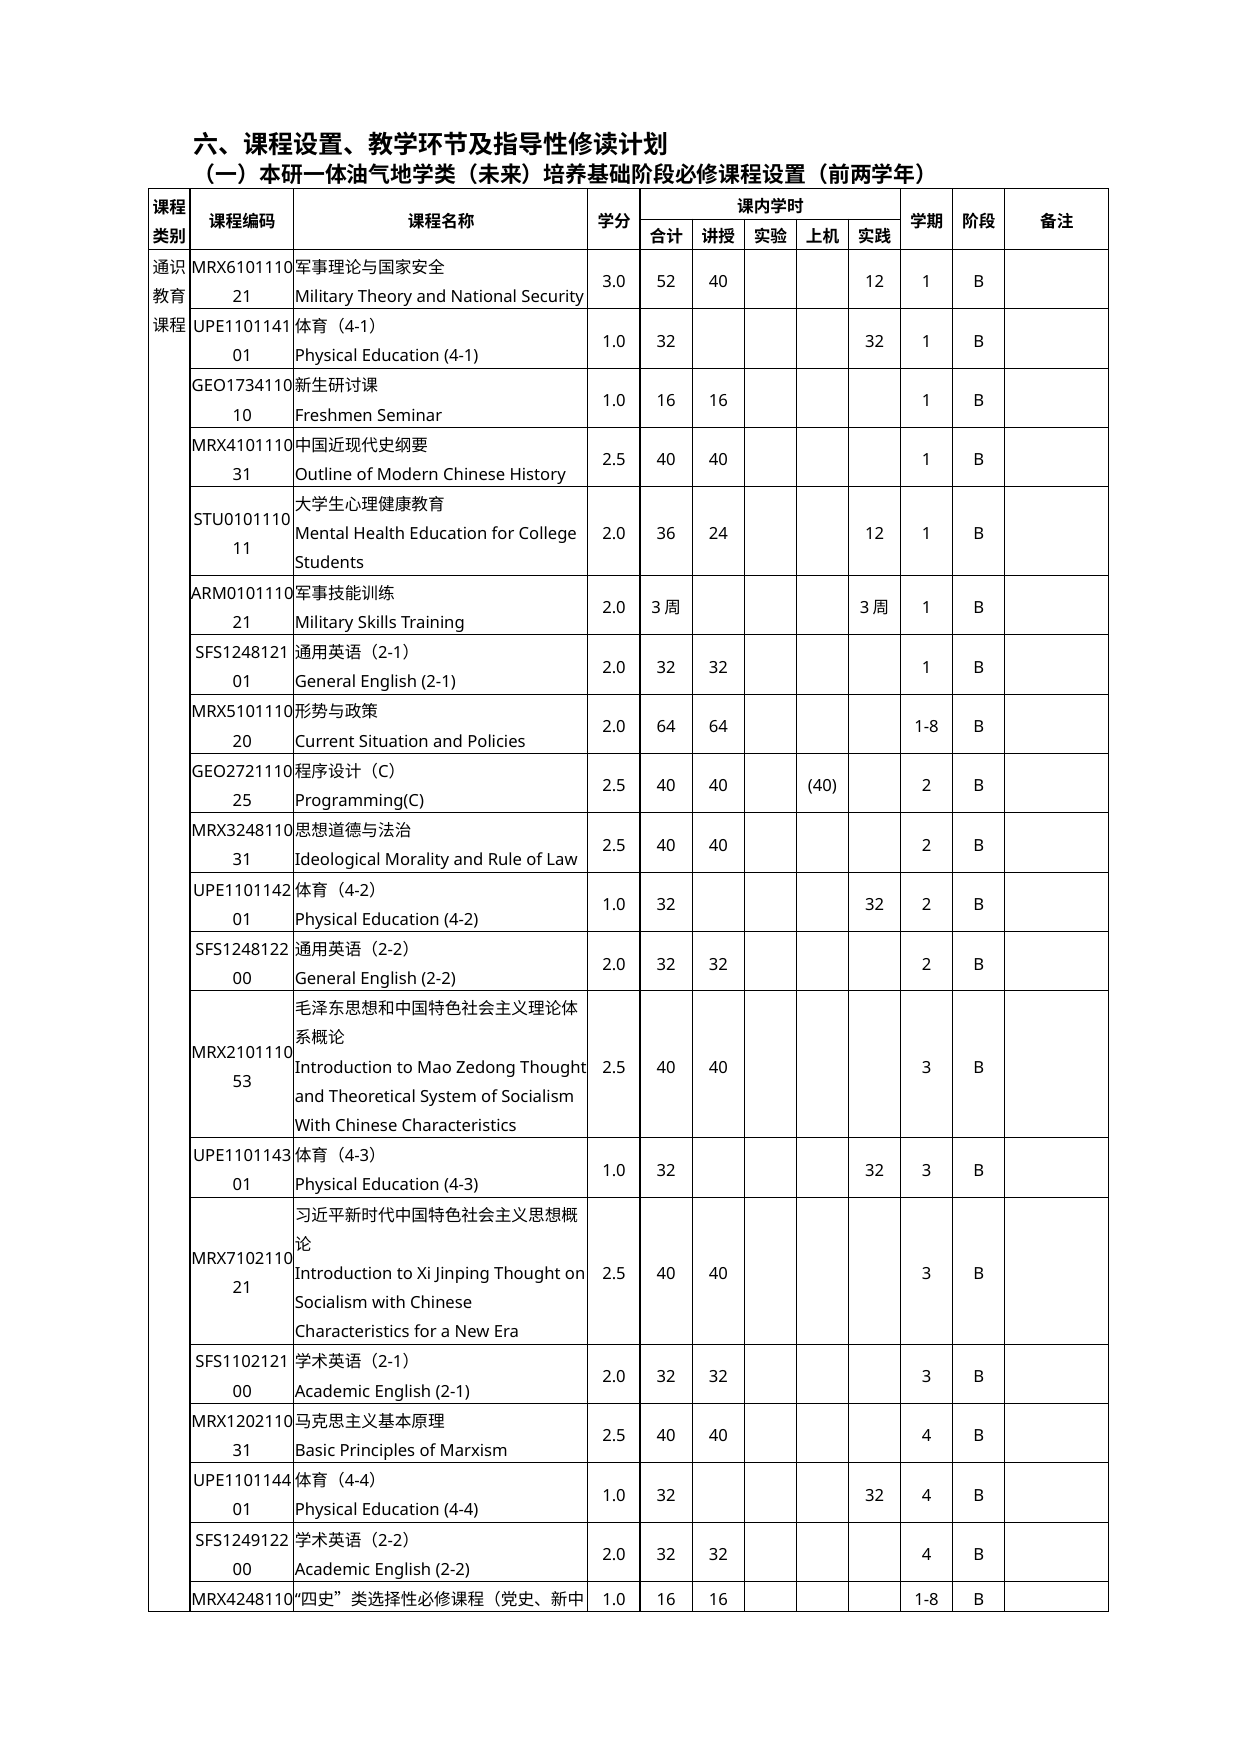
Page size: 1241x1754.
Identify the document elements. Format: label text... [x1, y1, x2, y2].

table_cell 中国近现代史纲要 Outline of Modern Chinese History [294, 428, 587, 486]
table_cell B [953, 1463, 1004, 1522]
table_cell 1 [901, 576, 952, 634]
table_cell 2.5 [588, 754, 639, 812]
table_cell [849, 695, 900, 753]
table_cell [1005, 635, 1108, 693]
table_cell B [953, 428, 1004, 486]
table_cell 形势与政策 Current Situation and Policies [294, 695, 587, 753]
table_cell [849, 991, 900, 1137]
table_cell [849, 1345, 900, 1403]
table_cell 2.0 [588, 932, 639, 990]
table_cell 1-8 [901, 695, 952, 753]
table_cell [1005, 1345, 1108, 1403]
table_cell 1 [901, 635, 952, 693]
table_cell [797, 1582, 848, 1611]
table_cell 52 [641, 250, 692, 308]
table_cell 2.0 [588, 1345, 639, 1403]
table_cell [745, 576, 796, 634]
table_cell 毛泽东思想和中国特色社会主义理论体系概论 Introduction to Mao Zedong Thought and Theoretical System of Socialism With Chinese Characteristics [294, 991, 587, 1137]
table_cell SFS110212100 [191, 1345, 293, 1403]
table_cell [693, 873, 744, 931]
table_cell [797, 369, 848, 427]
table_cell [1005, 487, 1108, 575]
table_cell [745, 1138, 796, 1197]
table_cell GEO272111025 [191, 754, 293, 812]
table_cell 学术英语（2-2） Academic English (2-2) [294, 1523, 587, 1581]
table_cell B [953, 250, 1004, 308]
table_header 课程名称 [294, 189, 587, 249]
table_cell 40 [693, 754, 744, 812]
table_cell 4 [901, 1404, 952, 1462]
table_cell MRX510111020 [191, 695, 293, 753]
table_cell [745, 1463, 796, 1522]
table_cell 1 [901, 250, 952, 308]
table_cell [1005, 754, 1108, 812]
table_cell 军事理论与国家安全 Military Theory and National Security [294, 250, 587, 308]
table_cell ARM010111021 [191, 576, 293, 634]
table_cell 大学生心理健康教育 Mental Health Education for College Students [294, 487, 587, 575]
table_cell 1.0 [588, 1138, 639, 1197]
table_cell 通用英语（2-2） General English (2-2) [294, 932, 587, 990]
table_cell 2.5 [588, 1198, 639, 1343]
table_cell [745, 1198, 796, 1343]
table_cell 新生研讨课 Freshmen Seminar [294, 369, 587, 427]
table_cell 16 [641, 369, 692, 427]
table_cell [1005, 1523, 1108, 1581]
table_cell 2.5 [588, 1404, 639, 1462]
table_cell 4 [901, 1463, 952, 1522]
table_cell 12 [849, 487, 900, 575]
table_cell 40 [693, 991, 744, 1137]
table_cell 1 [901, 369, 952, 427]
table_cell 36 [641, 487, 692, 575]
table_cell 32 [641, 1138, 692, 1197]
table_cell [1005, 369, 1108, 427]
table_cell 讲授 [693, 220, 744, 249]
table_header 学期 [901, 189, 952, 249]
table_cell GEO173411010 [191, 369, 293, 427]
table_header 课内学时 [641, 189, 900, 218]
table_cell 2 [901, 873, 952, 931]
table_cell 24 [693, 487, 744, 575]
table_cell [797, 1345, 848, 1403]
table_cell [745, 428, 796, 486]
table_cell [745, 813, 796, 872]
table_cell 3 [901, 1345, 952, 1403]
table_header 阶段 [953, 189, 1004, 249]
table_cell [693, 309, 744, 367]
table_cell [849, 813, 900, 872]
table_cell SFS124912200 [191, 1523, 293, 1581]
table_cell 习近平新时代中国特色社会主义思想概论 Introduction to Xi Jinping Thought on Socialism with Chinese Characteristics for a New Era [294, 1198, 587, 1343]
table_cell B [953, 1404, 1004, 1462]
table_cell [1005, 576, 1108, 634]
table_cell MRX210111053 [191, 991, 293, 1137]
table_header 课程编码 [191, 189, 293, 249]
table_cell [1005, 1582, 1108, 1611]
table_cell 4 [901, 1523, 952, 1581]
table_cell [745, 754, 796, 812]
table_cell B [953, 309, 1004, 367]
table_cell 体育（4-3） Physical Education (4-3) [294, 1138, 587, 1197]
table_cell [849, 635, 900, 693]
table_cell (40) [797, 754, 848, 812]
table_cell [849, 1198, 900, 1343]
table_cell B [953, 1138, 1004, 1197]
table_cell 2.0 [588, 576, 639, 634]
table_cell 16 [641, 1582, 692, 1611]
table_cell 32 [641, 309, 692, 367]
table_cell B [953, 1198, 1004, 1343]
table_cell 学术英语（2-1） Academic English (2-1) [294, 1345, 587, 1403]
table_cell 1.0 [588, 369, 639, 427]
table_cell [745, 695, 796, 753]
table_cell [797, 1523, 848, 1581]
table_cell B [953, 369, 1004, 427]
table_header 课程类别 [149, 189, 189, 249]
table_cell 体育（4-4） Physical Education (4-4) [294, 1463, 587, 1522]
table_cell [797, 932, 848, 990]
table_cell 2.5 [588, 428, 639, 486]
table_cell [693, 1463, 744, 1522]
table_cell 3 [901, 1138, 952, 1197]
table_cell B [953, 576, 1004, 634]
table_cell 32 [693, 635, 744, 693]
table_cell 体育（4-2） Physical Education (4-2) [294, 873, 587, 931]
table_cell [797, 1404, 848, 1462]
table_cell 2.0 [588, 1523, 639, 1581]
table_cell [745, 309, 796, 367]
table_cell 12 [849, 250, 900, 308]
table_cell 1.0 [588, 1463, 639, 1522]
table_cell 16 [693, 369, 744, 427]
table_cell [849, 754, 900, 812]
table_cell 上机 [797, 220, 848, 249]
table_cell 32 [641, 1463, 692, 1522]
table_cell [745, 873, 796, 931]
table_cell [1005, 813, 1108, 872]
table_cell 思想道德与法治 Ideological Morality and Rule of Law [294, 813, 587, 872]
text （一）本研一体油气地学类（未来）培养基础阶段必修课程设置（前两学年） [148, 159, 1110, 188]
table_cell 1.0 [588, 873, 639, 931]
text 六、课程设置、教学环节及指导性修读计划 [148, 130, 1110, 159]
table_cell UPE110114401 [191, 1463, 293, 1522]
table_cell [693, 576, 744, 634]
table_cell 2.0 [588, 635, 639, 693]
table_cell [745, 1404, 796, 1462]
table_cell 2 [901, 813, 952, 872]
table_cell [797, 635, 848, 693]
table_cell 32 [849, 1463, 900, 1522]
table_cell [745, 1582, 796, 1611]
table_cell [797, 576, 848, 634]
table_cell 2 [901, 932, 952, 990]
table_cell 3 [901, 1198, 952, 1343]
table_cell 16 [693, 1582, 744, 1611]
table_cell [745, 932, 796, 990]
table_cell 体育（4-1） Physical Education (4-1) [294, 309, 587, 367]
table_cell B [953, 754, 1004, 812]
table_cell [745, 369, 796, 427]
table_cell [797, 695, 848, 753]
table_cell 32 [641, 873, 692, 931]
table_cell SFS124812200 [191, 932, 293, 990]
table_cell [745, 635, 796, 693]
table_cell B [953, 635, 1004, 693]
table_cell 40 [641, 1404, 692, 1462]
table_cell [1005, 991, 1108, 1137]
table_cell 马克思主义基本原理 Basic Principles of Marxism [294, 1404, 587, 1462]
table_cell B [953, 873, 1004, 931]
table_cell MRX610111021 [191, 250, 293, 308]
table_cell B [953, 1523, 1004, 1581]
table_cell 32 [693, 1523, 744, 1581]
table_cell 军事技能训练 Military Skills Training [294, 576, 587, 634]
table_cell SFS124812101 [191, 635, 293, 693]
table_cell 实践 [849, 220, 900, 249]
table_cell 40 [641, 428, 692, 486]
table_cell [797, 1198, 848, 1343]
table_cell 3.0 [588, 250, 639, 308]
table_cell B [953, 1345, 1004, 1403]
table_cell MRX410111031 [191, 428, 293, 486]
table_cell [1005, 873, 1108, 931]
table_cell 2.0 [588, 487, 639, 575]
table_cell 32 [641, 1523, 692, 1581]
table_cell 程序设计（C） Programming(C) [294, 754, 587, 812]
table_cell 3 [901, 991, 952, 1137]
table_cell 64 [641, 695, 692, 753]
table_cell 2.5 [588, 813, 639, 872]
table_cell [745, 1345, 796, 1403]
table_cell MRX120211031 [191, 1404, 293, 1462]
table_cell 1.0 [588, 1582, 639, 1611]
table_cell MRX424811010 [191, 1582, 293, 1611]
table_cell STU010111011 [191, 487, 293, 575]
table_cell 40 [693, 1404, 744, 1462]
table_cell 32 [641, 635, 692, 693]
table_cell [797, 250, 848, 308]
table_cell 1 [901, 487, 952, 575]
table_cell 2 [901, 754, 952, 812]
table_cell [849, 932, 900, 990]
table_cell UPE110114201 [191, 873, 293, 931]
table_cell 1-8 [901, 1582, 952, 1611]
table_cell B [953, 695, 1004, 753]
table_cell 40 [641, 754, 692, 812]
table_cell 32 [849, 309, 900, 367]
table_cell 1 [901, 428, 952, 486]
table_cell 通用英语（2-1） General English (2-1) [294, 635, 587, 693]
table_cell MRX710211021 [191, 1198, 293, 1343]
table_cell [1005, 1463, 1108, 1522]
table_cell 40 [693, 813, 744, 872]
table_cell UPE110114301 [191, 1138, 293, 1197]
table_cell [797, 873, 848, 931]
table_cell [1005, 309, 1108, 367]
table_cell [745, 1523, 796, 1581]
table_cell [849, 369, 900, 427]
table_cell [849, 1523, 900, 1581]
table_cell [849, 1582, 900, 1611]
table_cell [1005, 1198, 1108, 1343]
table_cell [1005, 250, 1108, 308]
table_cell 通识教育课程 [149, 250, 189, 1611]
table_cell [693, 1138, 744, 1197]
table_cell [797, 487, 848, 575]
table_cell B [953, 932, 1004, 990]
table_cell 32 [693, 1345, 744, 1403]
table_cell 1.0 [588, 309, 639, 367]
table_cell [745, 487, 796, 575]
table_cell [1005, 428, 1108, 486]
table_cell 40 [641, 1198, 692, 1343]
table_cell [797, 991, 848, 1137]
table_cell B [953, 487, 1004, 575]
table_header 备注 [1005, 189, 1108, 249]
table_cell 2.0 [588, 695, 639, 753]
table_cell 3周 [641, 576, 692, 634]
table_cell [797, 1463, 848, 1522]
table_cell 64 [693, 695, 744, 753]
table_header 学分 [588, 189, 639, 249]
table_cell 32 [849, 873, 900, 931]
table_cell 3周 [849, 576, 900, 634]
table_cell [294, 1582, 587, 1611]
table_cell 40 [693, 1198, 744, 1343]
table_cell [849, 1404, 900, 1462]
table_cell B [953, 813, 1004, 872]
table_cell [1005, 1138, 1108, 1197]
table_cell [797, 428, 848, 486]
table_cell B [953, 991, 1004, 1137]
table_cell 40 [641, 991, 692, 1137]
table_cell B [953, 1582, 1004, 1611]
table_cell 32 [693, 932, 744, 990]
table_cell 32 [641, 1345, 692, 1403]
table_cell [1005, 932, 1108, 990]
table_cell [745, 991, 796, 1137]
table_cell 40 [693, 250, 744, 308]
table_cell [745, 250, 796, 308]
table_cell 2.5 [588, 991, 639, 1137]
table_cell [797, 813, 848, 872]
table_cell [797, 1138, 848, 1197]
table_cell [1005, 695, 1108, 753]
table_cell 32 [849, 1138, 900, 1197]
table_cell 40 [693, 428, 744, 486]
table_cell MRX324811031 [191, 813, 293, 872]
table_cell 合计 [641, 220, 692, 249]
table_cell 32 [641, 932, 692, 990]
table_cell [849, 428, 900, 486]
table_cell 1 [901, 309, 952, 367]
table_cell 实验 [745, 220, 796, 249]
table_cell 40 [641, 813, 692, 872]
table_cell [797, 309, 848, 367]
table_cell UPE110114101 [191, 309, 293, 367]
table_cell [1005, 1404, 1108, 1462]
